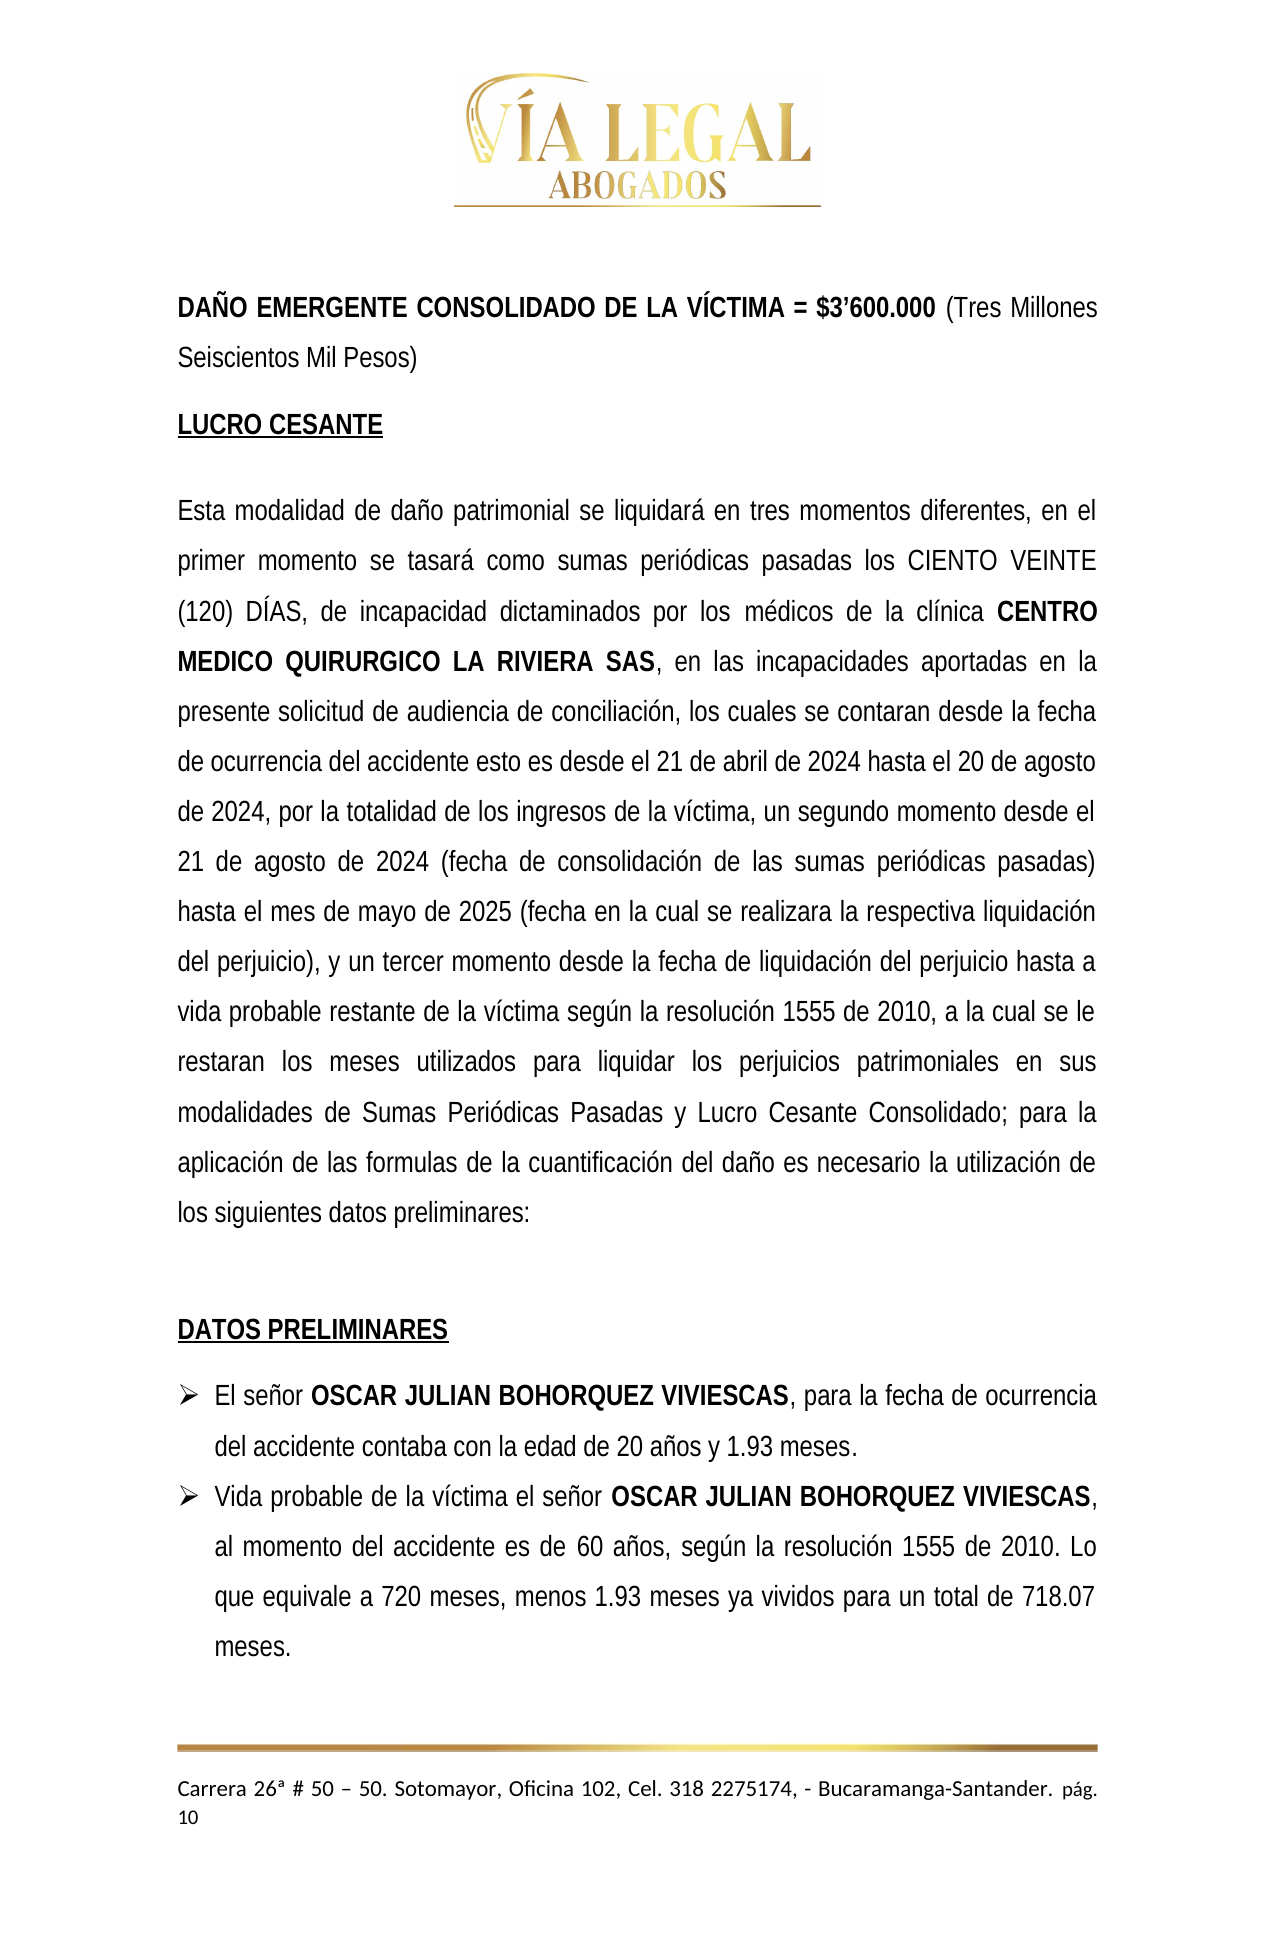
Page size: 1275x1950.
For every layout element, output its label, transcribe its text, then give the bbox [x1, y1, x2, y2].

picture [454, 73, 821, 207]
list Vida probable de la víctima el señor OSCAR JULIAN BOHORQUEZ VIVIESCAS, al momento del accidente es de 60 años, según la resolución 1555 de 2010. Lo que equivale a 720 meses, menos 1.93 meses ya vividos para un total de 718.07 meses. [177, 1479, 1098, 1663]
text DATOS PRELIMINARES [177, 1312, 1098, 1345]
text Esta modalidad de daño patrimonial se liquidará en tres momentos diferentes, en el primer momento se tasará como sumas periódicas pasadas los CIENTO VEINTE (120) DÍAS, de incapacidad dictaminados por los médicos de la clínica CENTRO MEDICO QUIRURGICO LA RIVIERA SAS, en las incapacidades aportadas en la presente solicitud de audiencia de conciliación, los cuales se contaran desde la fecha de ocurrencia del accidente esto es desde el 21 de abril de 2024 hasta el 20 de agosto de 2024, por la totalidad de los ingresos de la víctima, un segundo momento desde el 21 de agosto de 2024 (fecha de consolidación de las sumas periódicas pasadas) hasta el mes de mayo de 2025 (fecha en la cual se realizara la respectiva liquidación del perjuicio), y un tercer momento desde la fecha de liquidación del perjuicio hasta a vida probable restante de la víctima según la resolución 1555 de 2010, a la cual se le restaran los meses utilizados para liquidar los perjuicios patrimoniales en sus modalidades de Sumas Periódicas Pasadas y Lucro Cesante Consolidado; para la aplicación de las formulas de la cuantificación del daño es necesario la utilización de los siguientes datos preliminares: [177, 493, 1098, 1228]
text LUCRO CESANTE [177, 407, 1098, 441]
list El señor OSCAR JULIAN BOHORQUEZ VIVIESCAS, para la fecha de ocurrencia del accidente contaba con la edad de 20 años y 1.93 meses. [177, 1378, 1098, 1462]
text DAÑO EMERGENTE CONSOLIDADO DE LA VÍCTIMA = $3’600.000 (Tres Millones Seiscientos Mil Pesos) [177, 290, 1098, 374]
picture [177, 1743, 1098, 1752]
